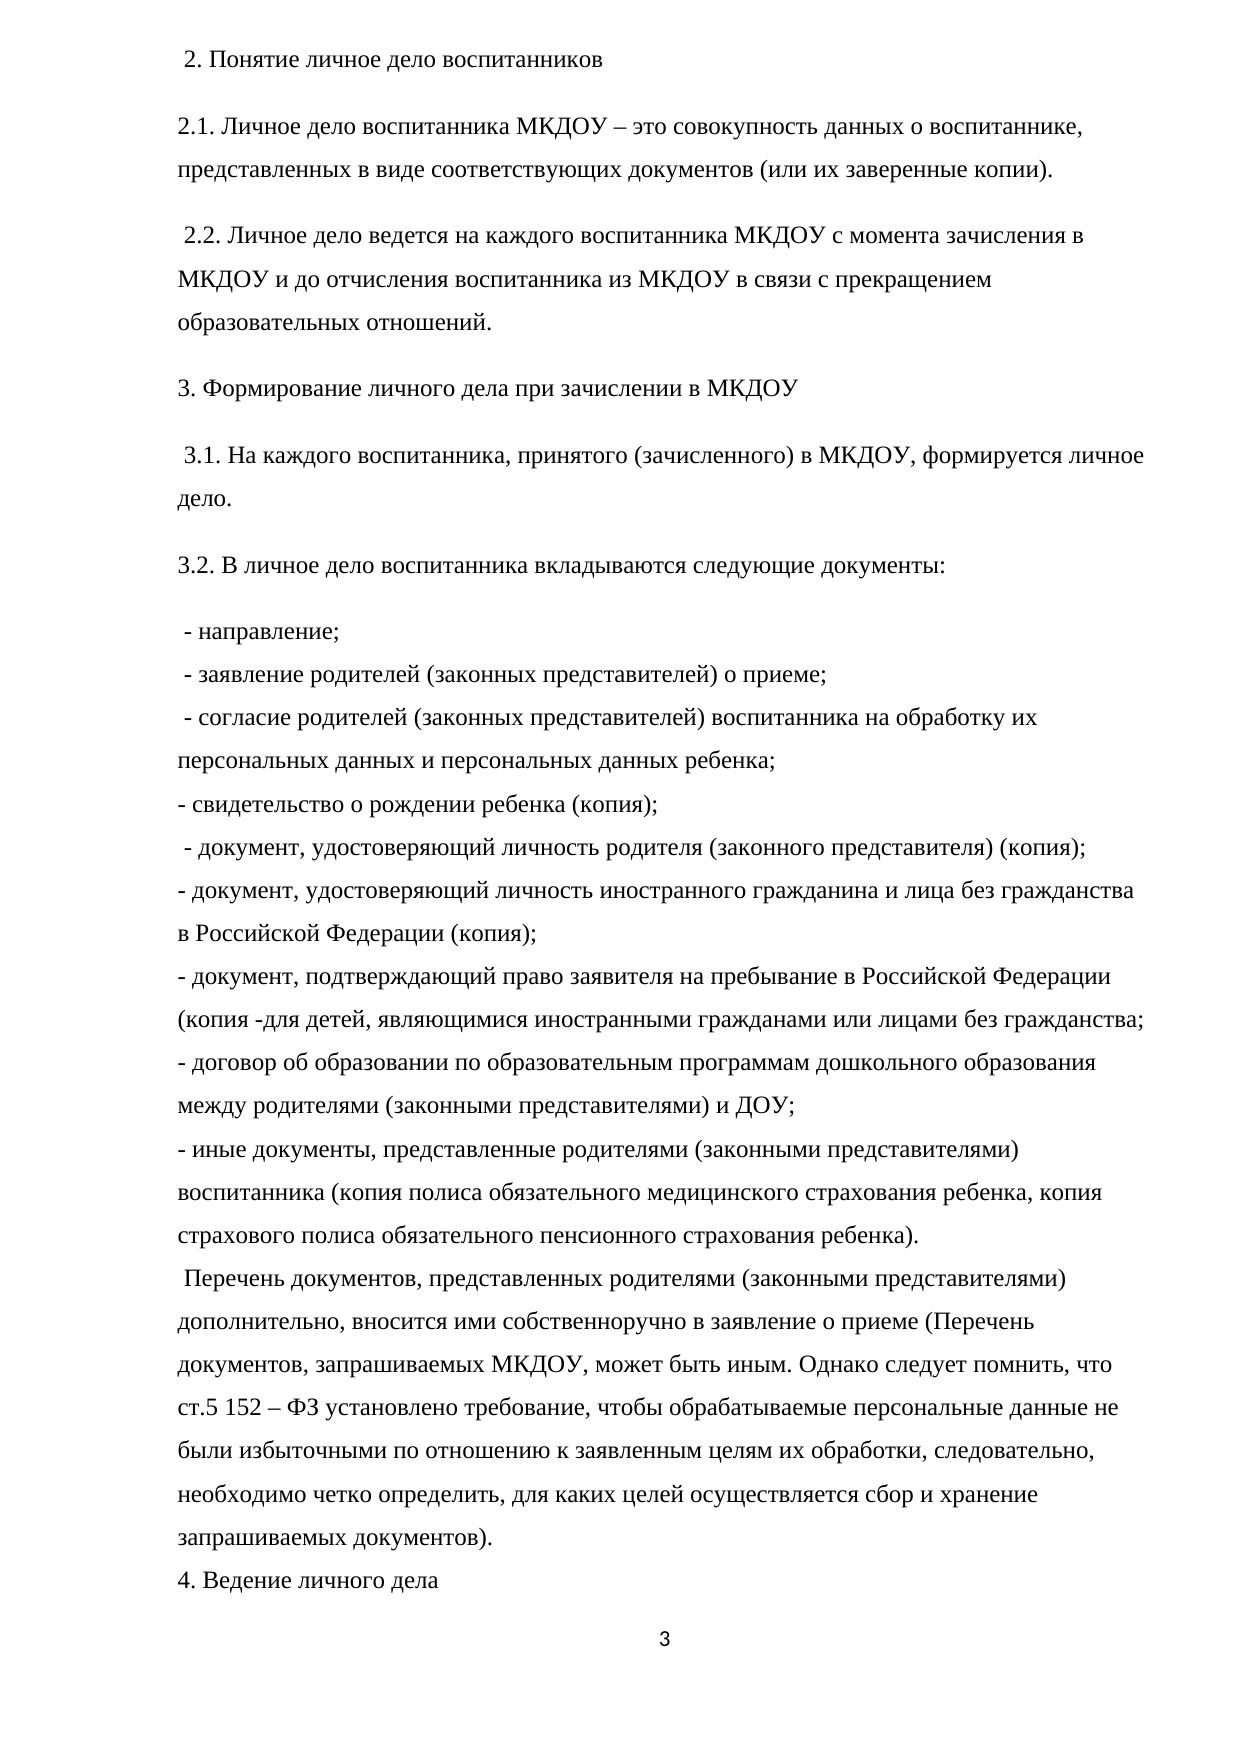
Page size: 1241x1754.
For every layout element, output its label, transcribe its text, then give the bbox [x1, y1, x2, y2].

text - свидетельство о рождении ребенка (копия); [177, 789, 1152, 817]
text - документ, удостоверяющий личность родителя (законного представителя) (копия); [177, 832, 1152, 861]
text - договор об образовании по образовательным программам дошкольного образования между родителями (законными представителями) и ДОУ; [177, 1047, 1152, 1119]
text 3.2. В личное дело воспитанника вкладываются следующие документы: [177, 550, 1152, 578]
text - направление; [177, 616, 1152, 645]
text - документ, удостоверяющий личность иностранного гражданина и лица без гражданства в Российской Федерации (копия); [177, 875, 1152, 947]
text 2.2. Личное дело ведется на каждого воспитанника МКДОУ с момента зачисления в МКДОУ и до отчисления воспитанника из МКДОУ в связи с прекращением образовательных отношений. [177, 221, 1152, 336]
text 3. Формирование личного дела при зачислении в МКДОУ [177, 373, 1152, 402]
text Перечень документов, представленных родителями (законными представителями) дополнительно, вносится ими собственноручно в заявление о приеме (Перечень документов, запрашиваемых МКДОУ, может быть иным. Однако следует помнить, что ст.5 152 – ФЗ установлено требование, чтобы обрабатываемые персональные данные не были избыточными по отношению к заявленным целям их обработки, следовательно, необходимо четко определить, для каких целей осуществляется сбор и хранение запрашиваемых документов). [177, 1263, 1152, 1551]
text 3.1. На каждого воспитанника, принятого (зачисленного) в МКДОУ, формируется личное дело. [177, 440, 1152, 512]
text - документ, подтверждающий право заявителя на пребывание в Российской Федерации (копия -для детей, являющимися иностранными гражданами или лицами без гражданства; [177, 961, 1152, 1033]
text - иные документы, представленные родителями (законными представителями) воспитанника (копия полиса обязательного медицинского страхования ребенка, копия страхового полиса обязательного пенсионного страхования ребенка). [177, 1134, 1152, 1249]
text - заявление родителей (законных представителей) о приеме; [177, 659, 1152, 688]
text 4. Ведение личного дела [177, 1565, 1152, 1594]
text - согласие родителей (законных представителей) воспитанника на обработку их персональных данных и персональных данных ребенка; [177, 702, 1152, 774]
text 2.1. Личное дело воспитанника МКДОУ – это совокупность данных о воспитаннике, представленных в виде соответствующих документов (или их заверенные копии). [177, 111, 1152, 183]
text 2. Понятие личное дело воспитанников [177, 44, 1152, 73]
